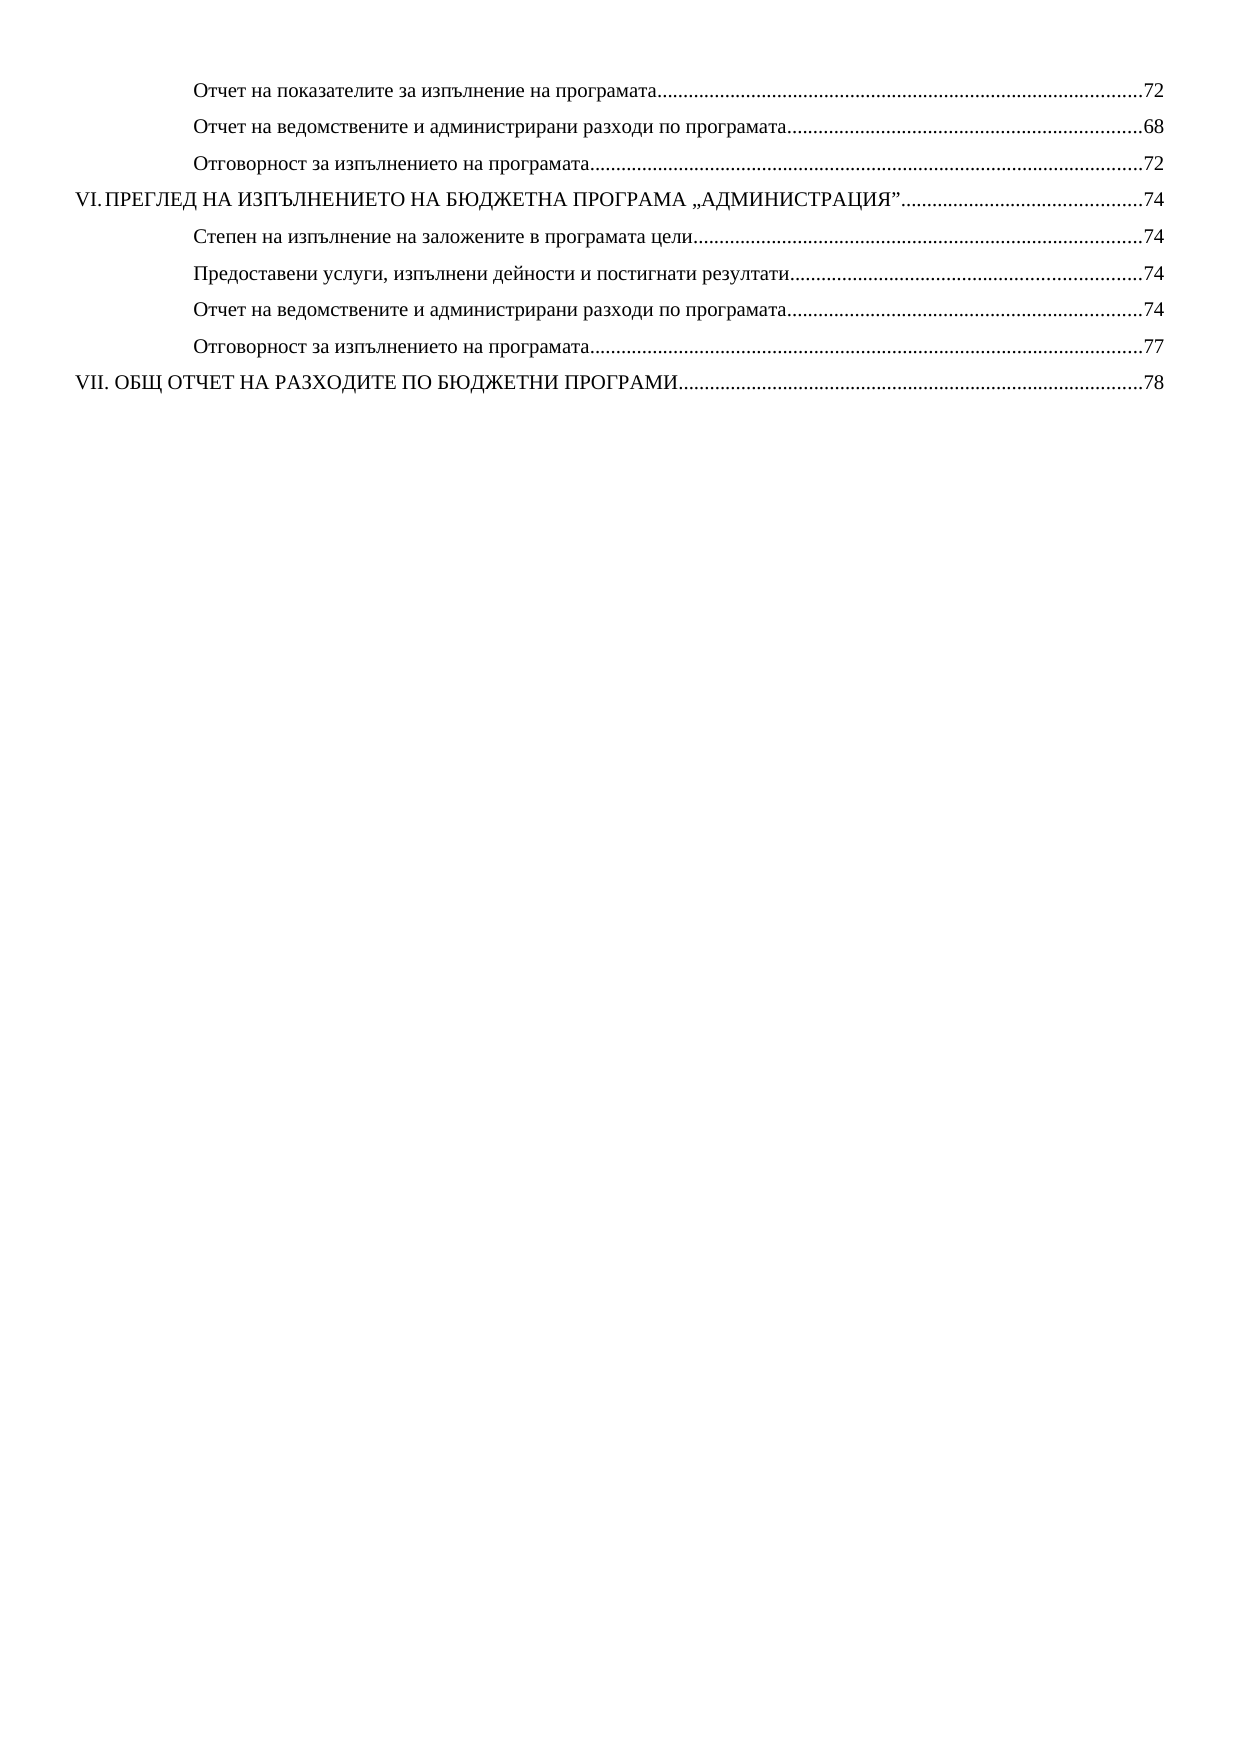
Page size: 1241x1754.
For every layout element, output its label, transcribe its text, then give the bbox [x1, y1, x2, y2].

text Отговорност за изпълнението на програмата 72 [193, 151, 1165, 175]
text Отговорност за изпълнението на програмата 77 [193, 334, 1165, 358]
text VII. ОБЩ ОТЧЕТ НА РАЗХОДИТЕ ПО БЮДЖЕТНИ ПРОГРАМИ 78 [75, 370, 1165, 394]
text Отчет на показателите за изпълнение на програмата 72 [193, 78, 1165, 102]
text Отчет на ведомствените и администрирани разходи по програмата 68 [193, 114, 1165, 138]
text Предоставени услуги, изпълнени дейности и постигнати резултати 74 [193, 261, 1165, 284]
text Степен на изпълнение на заложените в програмата цели 74 [193, 224, 1165, 248]
text Отчет на ведомствените и администрирани разходи по програмата 74 [193, 297, 1165, 321]
text VI. ПРЕГЛЕД НА ИЗПЪЛНЕНИЕТО НА БЮДЖЕТНА ПРОГРАМА „АДМИНИСТРАЦИЯ” 74 [75, 187, 1165, 211]
